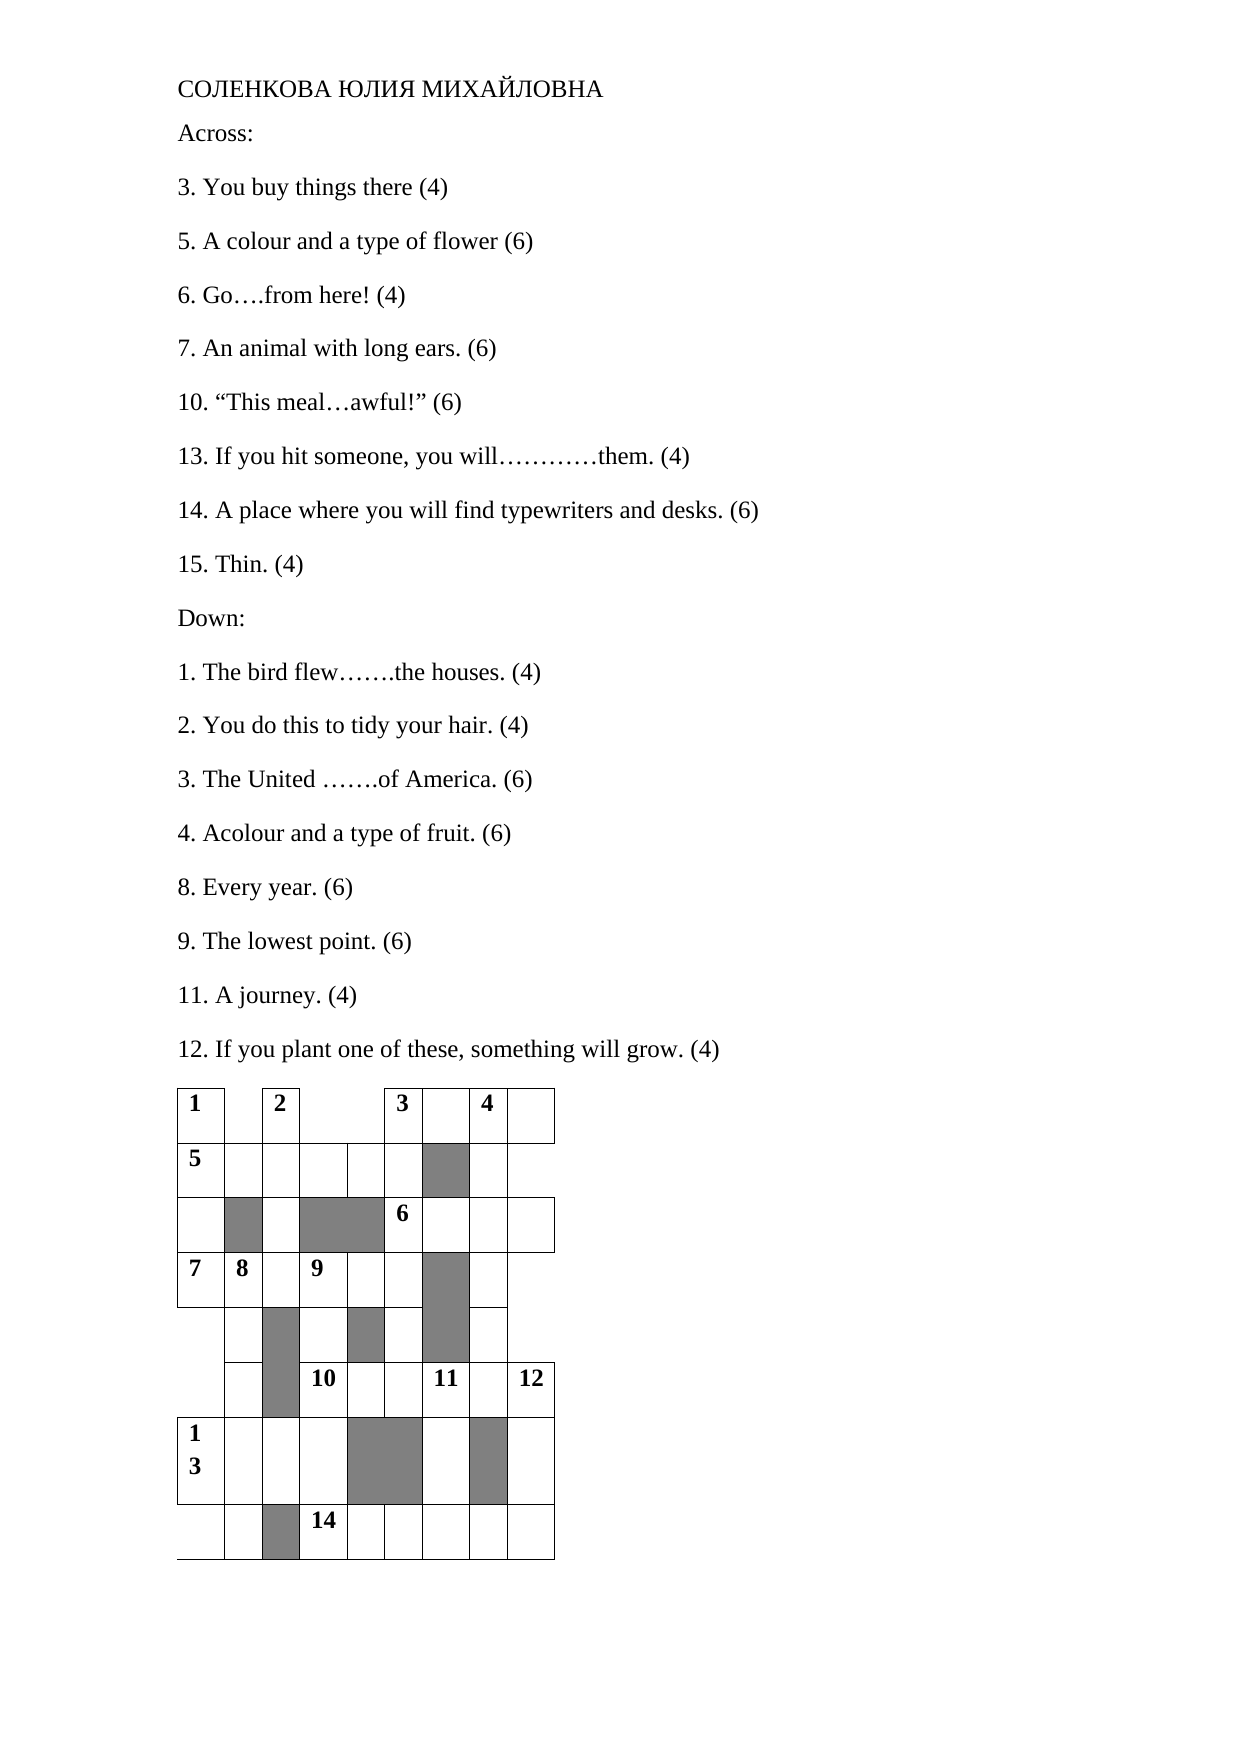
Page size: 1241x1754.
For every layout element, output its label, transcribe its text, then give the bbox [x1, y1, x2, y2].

table_cell [385, 1144, 422, 1197]
table_cell 14 [300, 1505, 347, 1559]
text 3. You buy things there (4) [177, 172, 1152, 201]
table_cell [348, 1418, 422, 1504]
table_cell [348, 1505, 384, 1559]
table_header [423, 1089, 469, 1142]
table_cell [423, 1198, 469, 1252]
table_cell [263, 1308, 299, 1417]
table_cell [225, 1198, 262, 1252]
text 7. An animal with long ears. (6) [177, 333, 1152, 362]
text 6. Go….from here! (4) [177, 280, 1152, 308]
table_cell [470, 1144, 507, 1197]
table_cell [423, 1505, 469, 1559]
table_cell [178, 1198, 224, 1252]
text 8. Every year. (6) [177, 872, 1152, 901]
table_cell [263, 1253, 299, 1307]
table_cell [225, 1505, 262, 1559]
table_header 2 [263, 1089, 299, 1142]
table_cell [385, 1363, 422, 1417]
table_cell 5 [178, 1144, 224, 1197]
table_cell 11 [423, 1363, 469, 1417]
text 1. The bird flew…….the houses. (4) [177, 657, 1152, 685]
table_cell [177, 1308, 224, 1417]
table_cell [508, 1144, 555, 1197]
table_header 3 [385, 1089, 422, 1142]
table_cell [348, 1144, 384, 1197]
table_cell [470, 1198, 507, 1252]
table_cell [385, 1505, 422, 1559]
text 3. The United …….of America. (6) [177, 764, 1152, 793]
table_cell [508, 1505, 554, 1559]
text Across: [177, 118, 1152, 147]
table_cell [177, 1505, 224, 1559]
table_cell [263, 1418, 299, 1504]
table_cell 8 [225, 1253, 262, 1307]
table_header [225, 1088, 262, 1142]
table_cell [508, 1198, 554, 1252]
text 9. The lowest point. (6) [177, 926, 1152, 955]
text 10. “This meal…awful!” (6) [177, 387, 1152, 416]
table_cell [470, 1253, 507, 1307]
table_cell [263, 1505, 299, 1559]
table_cell [385, 1253, 422, 1307]
table_cell [300, 1418, 347, 1504]
table_cell [348, 1253, 384, 1307]
table_cell 7 [178, 1253, 224, 1307]
table_cell [470, 1505, 507, 1559]
table_cell [470, 1363, 507, 1417]
text 15. Thin. (4) [177, 549, 1152, 578]
table_header 4 [470, 1089, 507, 1142]
table_cell [225, 1308, 262, 1362]
table_cell [470, 1308, 507, 1362]
table_cell [300, 1144, 347, 1197]
table_cell [225, 1144, 262, 1197]
table_header [508, 1089, 554, 1142]
table_cell [300, 1308, 347, 1362]
table_cell [263, 1144, 299, 1197]
table_header [300, 1088, 384, 1142]
table_cell [225, 1418, 262, 1504]
text 5. A colour and a type of flower (6) [177, 226, 1152, 254]
table_header 1 [178, 1089, 224, 1142]
table_cell 10 [300, 1363, 347, 1417]
table_cell [508, 1418, 554, 1504]
text 4. Acolour and a type of fruit. (6) [177, 818, 1152, 847]
table_cell [348, 1308, 384, 1362]
table_cell 13 [178, 1418, 224, 1504]
table_cell 9 [300, 1253, 347, 1307]
text 14. A place where you will find typewriters and desks. (6) [177, 495, 1152, 524]
table_cell [300, 1198, 384, 1252]
text 11. A journey. (4) [177, 980, 1152, 1008]
table_cell [225, 1363, 262, 1417]
table_cell 12 [508, 1363, 554, 1417]
table_cell [423, 1418, 469, 1504]
table_cell [263, 1198, 299, 1252]
table_cell [423, 1253, 469, 1362]
table_cell 6 [385, 1198, 422, 1252]
table_cell [348, 1363, 384, 1417]
table_cell [423, 1144, 469, 1197]
table_cell [508, 1253, 555, 1362]
text Down: [177, 603, 1152, 632]
table_cell [385, 1308, 422, 1362]
table_cell [470, 1418, 507, 1504]
text 13. If you hit someone, you will…………them. (4) [177, 441, 1152, 470]
text 2. You do this to tidy your hair. (4) [177, 711, 1152, 739]
text 12. If you plant one of these, something will grow. (4) [177, 1034, 1152, 1062]
